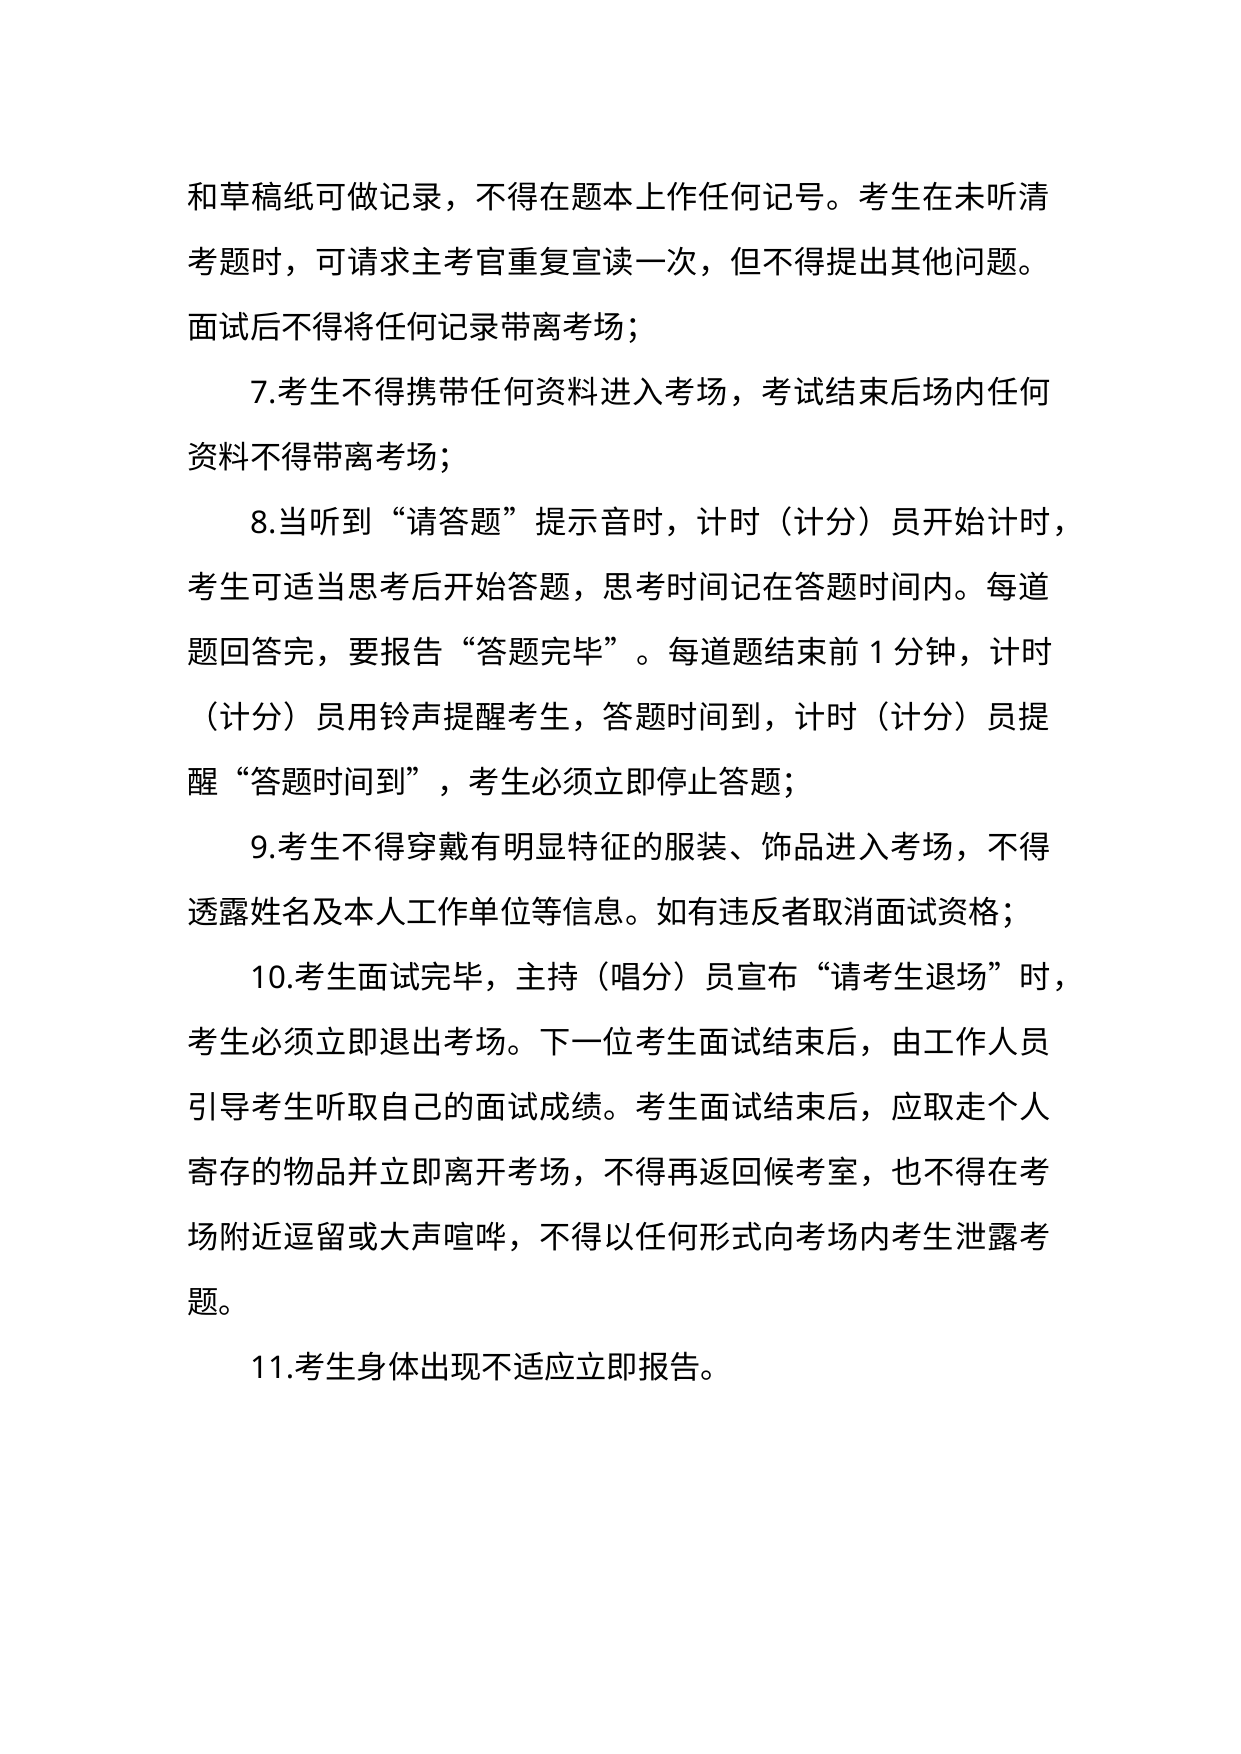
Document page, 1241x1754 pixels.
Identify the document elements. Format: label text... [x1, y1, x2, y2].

text 10.考生面试完毕，主持（唱分）员宣布“请考生退场”时，考生必须立即退出考场。下一位考生面试结束后，由工作人员引导考生听取自己的面试成绩。考生面试结束后，应取走个人寄存的物品并立即离开考场，不得再返回候考室，也不得在考场附近逗留或大声喧哗，不得以任何形式向考场内考生泄露考题。 [187, 942, 1053, 1332]
text 11.考生身体出现不适应立即报告。 [187, 1332, 1053, 1397]
text 7.考生不得携带任何资料进入考场，考试结束后场内任何资料不得带离考场； [187, 357, 1053, 487]
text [187, 162, 1053, 357]
text 8.当听到“请答题”提示音时，计时（计分）员开始计时，考生可适当思考后开始答题，思考时间记在答题时间内。每道题回答完，要报告“答题完毕”。每道题结束前1分钟，计时（计分）员用铃声提醒考生，答题时间到，计时（计分）员提醒“答题时间到”，考生必须立即停止答题； [187, 487, 1053, 812]
text 9.考生不得穿戴有明显特征的服装、饰品进入考场，不得透露姓名及本人工作单位等信息。如有违反者取消面试资格； [187, 812, 1053, 942]
